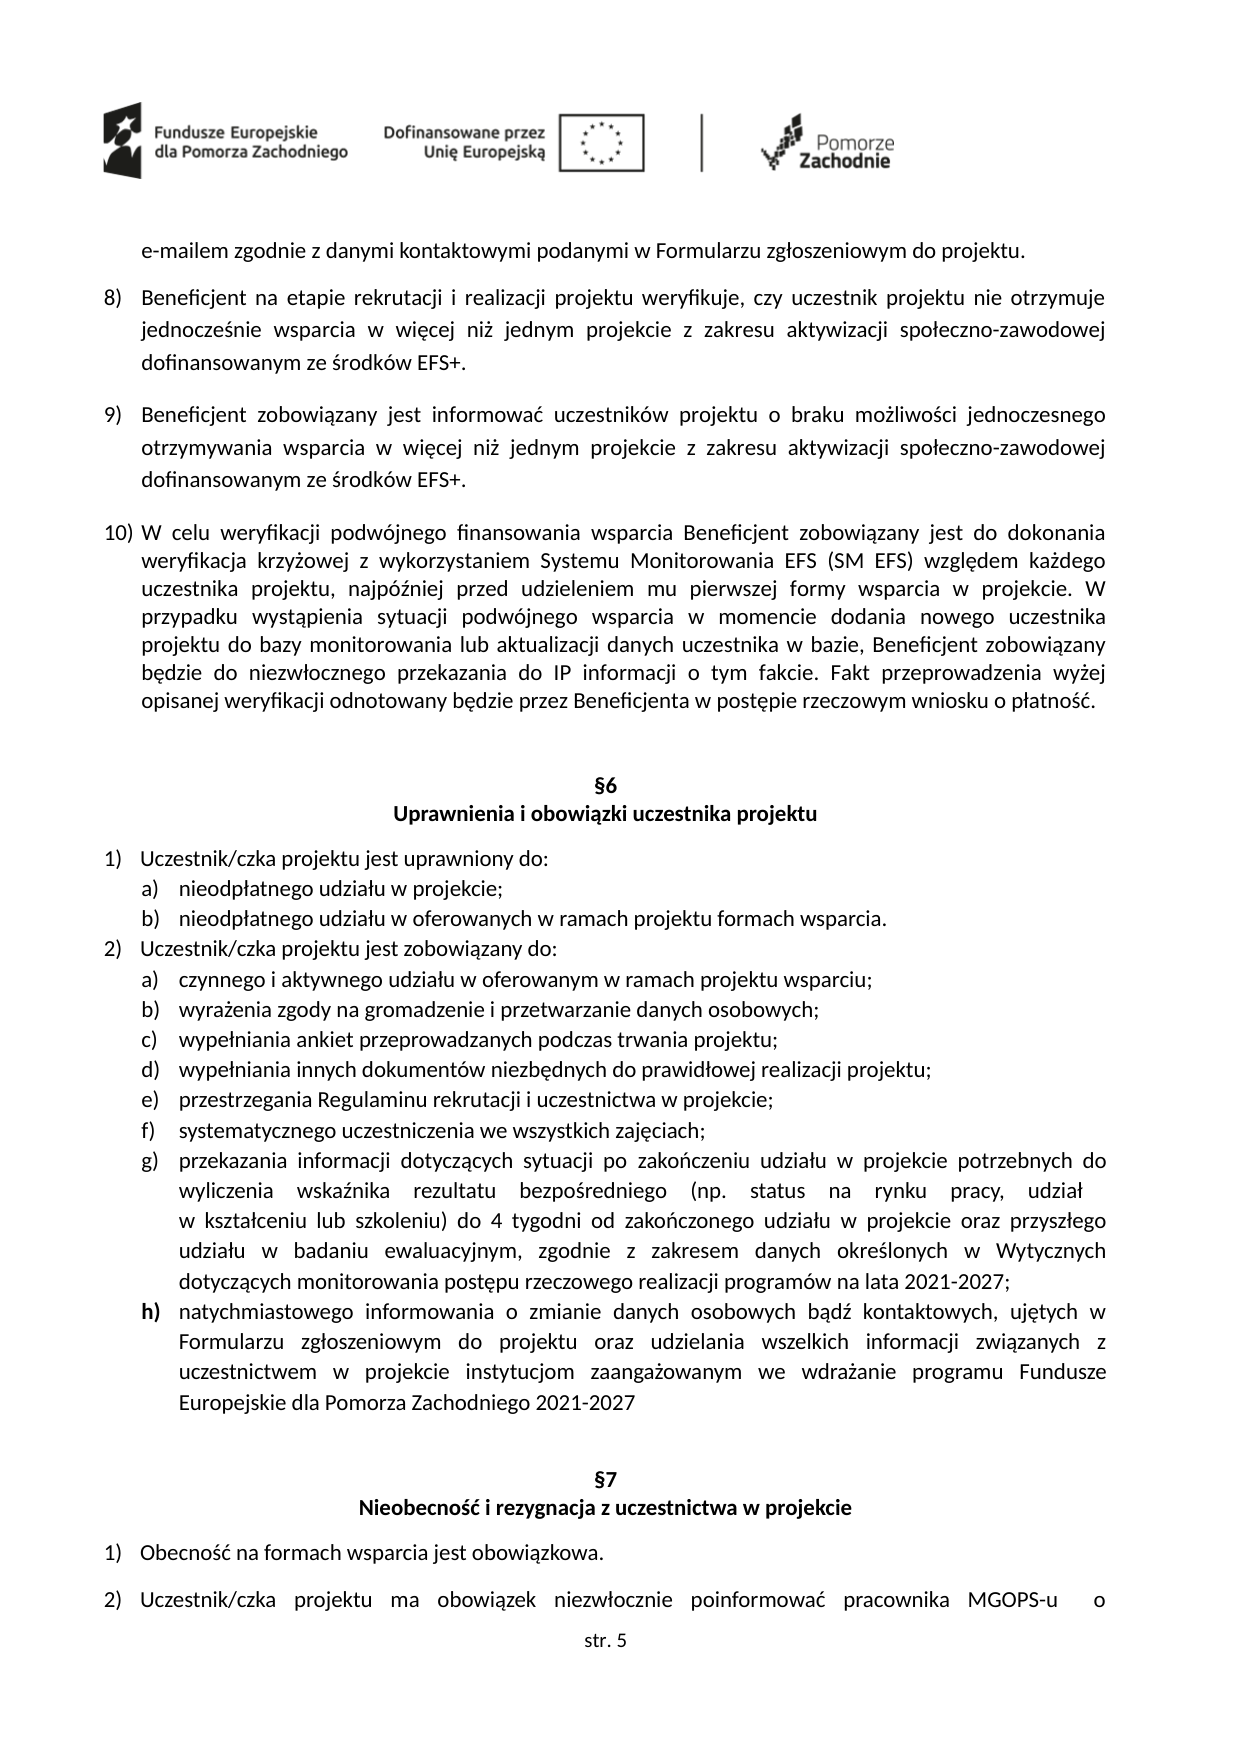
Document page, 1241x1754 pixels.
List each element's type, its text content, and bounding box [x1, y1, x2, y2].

list natychmiastowego informowania o zmianie danych osobowych bądź kontaktowych, ujętych w Formularzu zgłoszeniowym do projektu oraz udzielania wszelkich informacji związanych z uczestnictwem w projekcie instytucjom zaangażowanym we wdrażanie programu Fundusze Europejskie dla Pomorza Zachodniego 2021-2027 [141, 1297, 1107, 1416]
list nieodpłatnego udziału w oferowanych w ramach projektu formach wsparcia. [141, 904, 1107, 932]
list wypełniania ankiet przeprowadzanych podczas trwania projektu; [141, 1025, 1107, 1053]
text §6 [103, 771, 1107, 799]
list czynnego i aktywnego udziału w oferowanym w ramach projektu wsparciu; [141, 965, 1107, 993]
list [103, 1585, 1107, 1613]
list Obecność na formach wsparcia jest obowiązkowa. [103, 1538, 1107, 1566]
text Uprawnienia i obowiązki uczestnika projektu [103, 799, 1107, 827]
list Beneficjent na etapie rekrutacji i realizacji projektu weryfikuje, czy uczestnik projektu nie otrzymuje jednocześnie wsparcia w więcej niż jednym projekcie z zakresu aktywizacji społeczno-zawodowej dofinansowanym ze środków EFS+. [103, 283, 1107, 376]
list systematycznego uczestniczenia we wszystkich zajęciach; [141, 1116, 1107, 1144]
list Beneficjent zobowiązany jest informować uczestników projektu o braku możliwości jednoczesnego otrzymywania wsparcia w więcej niż jednym projekcie z zakresu aktywizacji społeczno-zawodowej dofinansowanym ze środków EFS+. [103, 401, 1107, 493]
list W celu weryfikacji podwójnego finansowania wsparcia Beneficjent zobowiązany jest do dokonania weryfikacja krzyżowej z wykorzystaniem Systemu Monitorowania EFS (SM EFS) względem każdego uczestnika projektu, najpóźniej przed udzieleniem mu pierwszej formy wsparcia w projekcie. W przypadku wystąpienia sytuacji podwójnego wsparcia w momencie dodania nowego uczestnika projektu do bazy monitorowania lub aktualizacji danych uczestnika w bazie, Beneficjent zobowiązany będzie do niezwłocznego przekazania do IP informacji o tym fakcie. Fakt przeprowadzenia wyżej opisanej weryfikacji odnotowany będzie przez Beneficjenta w postępie rzeczowym wniosku o płatność. [103, 518, 1107, 714]
list przestrzegania Regulaminu rekrutacji i uczestnictwa w projekcie; [141, 1086, 1107, 1113]
list Uczestnik/czka projektu jest uprawniony do: [103, 844, 1107, 872]
list wypełniania innych dokumentów niezbędnych do prawidłowej realizacji projektu; [141, 1055, 1107, 1083]
list nieodpłatnego udziału w projekcie; [141, 874, 1107, 902]
list Uczestnik/czka projektu jest zobowiązany do: [103, 934, 1107, 962]
list wyrażenia zgody na gromadzenie i przetwarzanie danych osobowych; [141, 995, 1107, 1023]
text Nieobecność i rezygnacja z uczestnictwa w projekcie [103, 1493, 1107, 1521]
list przekazania informacji dotyczących sytuacji po zakończeniu udziału w projekcie potrzebnych do wyliczenia wskaźnika rezultatu bezpośredniego (np. status na rynku pracy, udział w kształceniu lub szkoleniu) do 4 tygodni od zakończonego udziału w projekcie oraz przyszłego udziału w badaniu ewaluacyjnym, zgodnie z zakresem danych określonych w Wytycznych dotyczących monitorowania postępu rzeczowego realizacji programów na lata 2021-2027; [141, 1146, 1107, 1295]
text §7 [103, 1465, 1107, 1493]
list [103, 236, 1107, 264]
